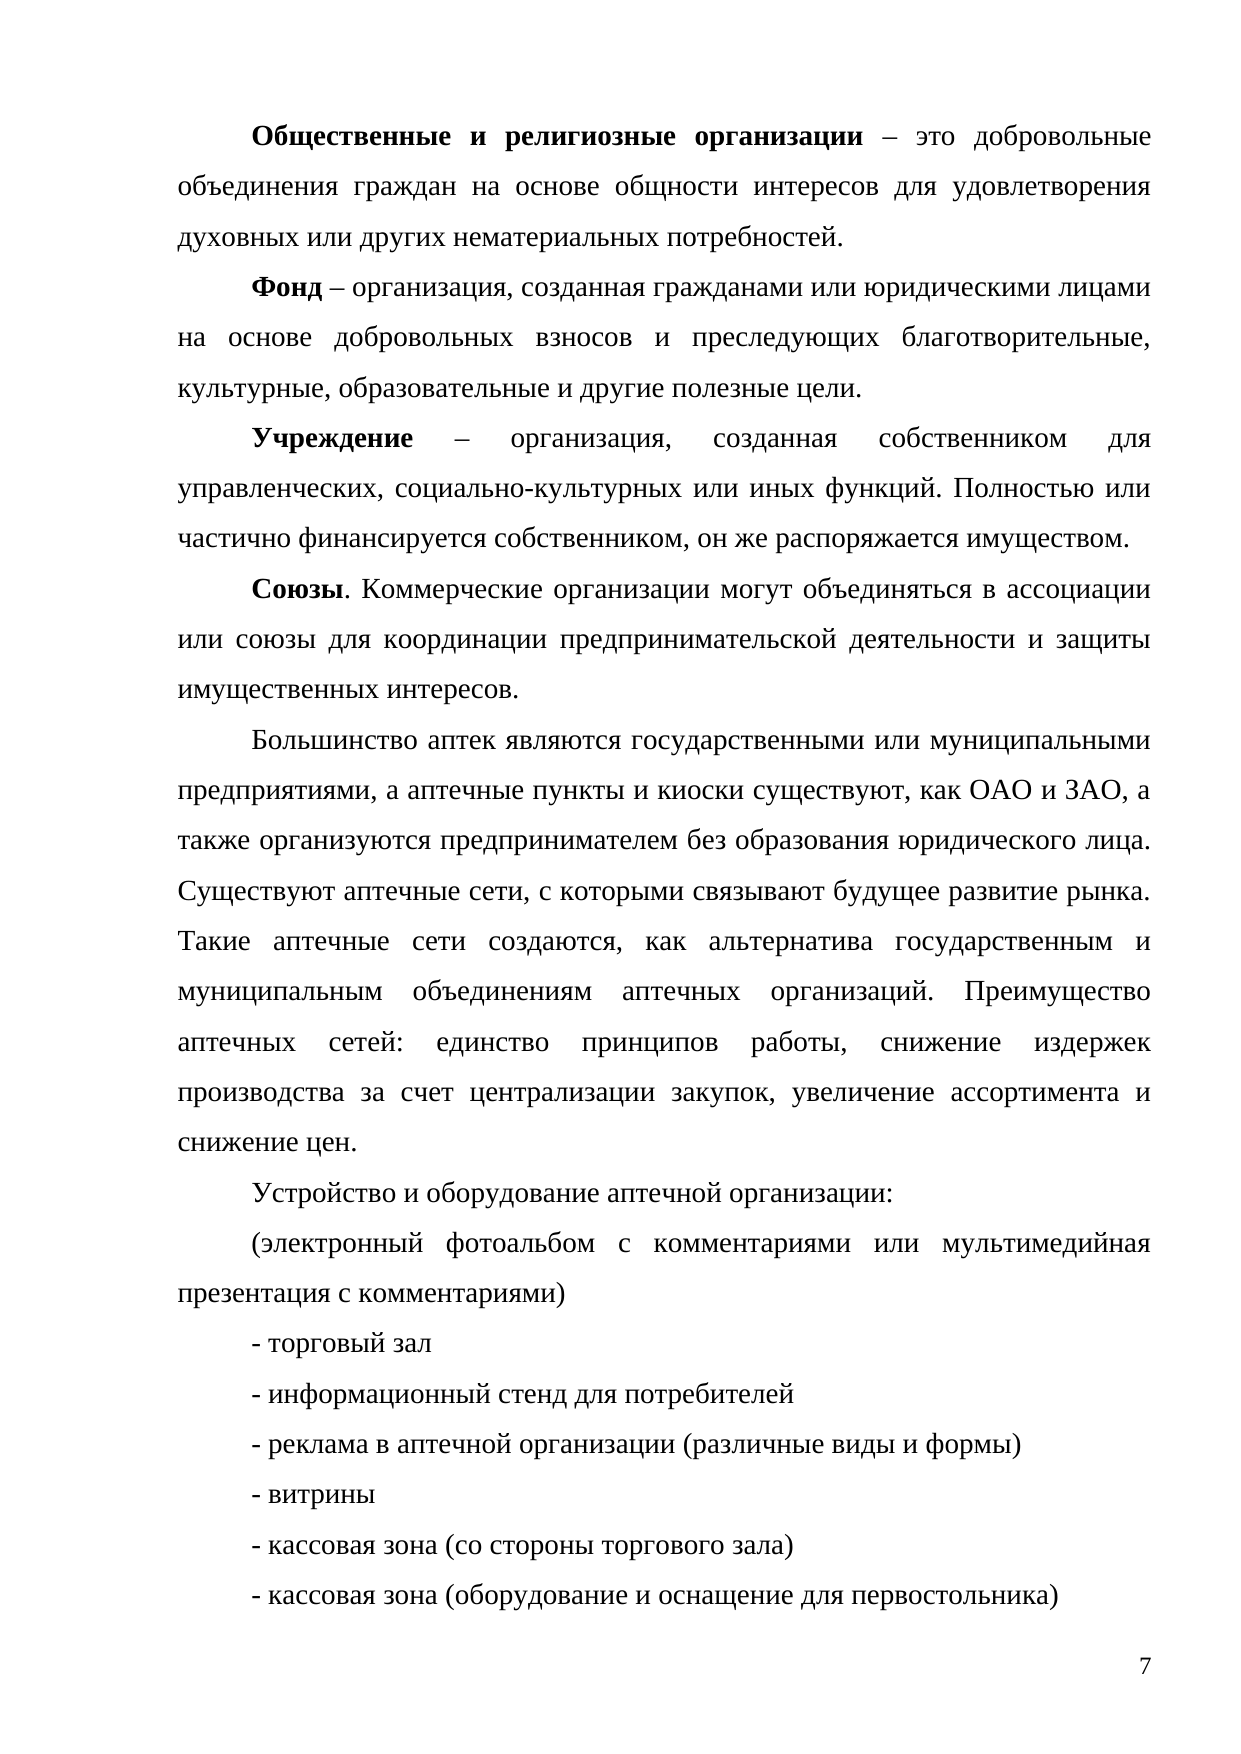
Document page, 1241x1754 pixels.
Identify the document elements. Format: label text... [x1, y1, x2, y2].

text Большинство аптек являются государственными или муниципальными предприятиями, а аптечные пункты и киоски существуют, как ОАО и ЗАО, а также организуются предпринимателем без образования юридического лица. Существуют аптечные сети, с которыми связывают будущее развитие рынка. Такие аптечные сети создаются, как альтернатива государственным и муниципальным объединениям аптечных организаций. Преимущество аптечных сетей: единство принципов работы, снижение издержек производства за счет централизации закупок, увеличение ассортимента и снижение цен. [177, 722, 1152, 1158]
text - реклама в аптечной организации (различные виды и формы) [177, 1426, 1152, 1460]
text Союзы. Коммерческие организации могут объединяться в ассоциации или союзы для координации предпринимательской деятельности и защиты имущественных интересов. [177, 571, 1152, 705]
text Фонд – организация, созданная гражданами или юридическими лицами на основе добровольных взносов и преследующих благотворительные, культурные, образовательные и другие полезные цели. [177, 269, 1152, 403]
text - витрины [177, 1477, 1152, 1510]
text Общественные и религиозные организации – это добровольные объединения граждан на основе общности интересов для удовлетворения духовных или других нематериальных потребностей. [177, 118, 1152, 252]
text Учреждение – организация, созданная собственником для управленческих, социально-культурных или иных функций. Полностью или частично финансируется собственником, он же распоряжается имуществом. [177, 420, 1152, 554]
text - торговый зал [177, 1326, 1152, 1359]
text (электронный фотоальбом с комментариями или мультимедийная презентация с комментариями) [177, 1225, 1152, 1309]
text - информационный стенд для потребителей [177, 1376, 1152, 1409]
text - кассовая зона (со стороны торгового зала) [177, 1527, 1152, 1560]
text Устройство и оборудование аптечной организации: [177, 1175, 1152, 1208]
text - кассовая зона (оборудование и оснащение для первостольника) [177, 1577, 1152, 1611]
